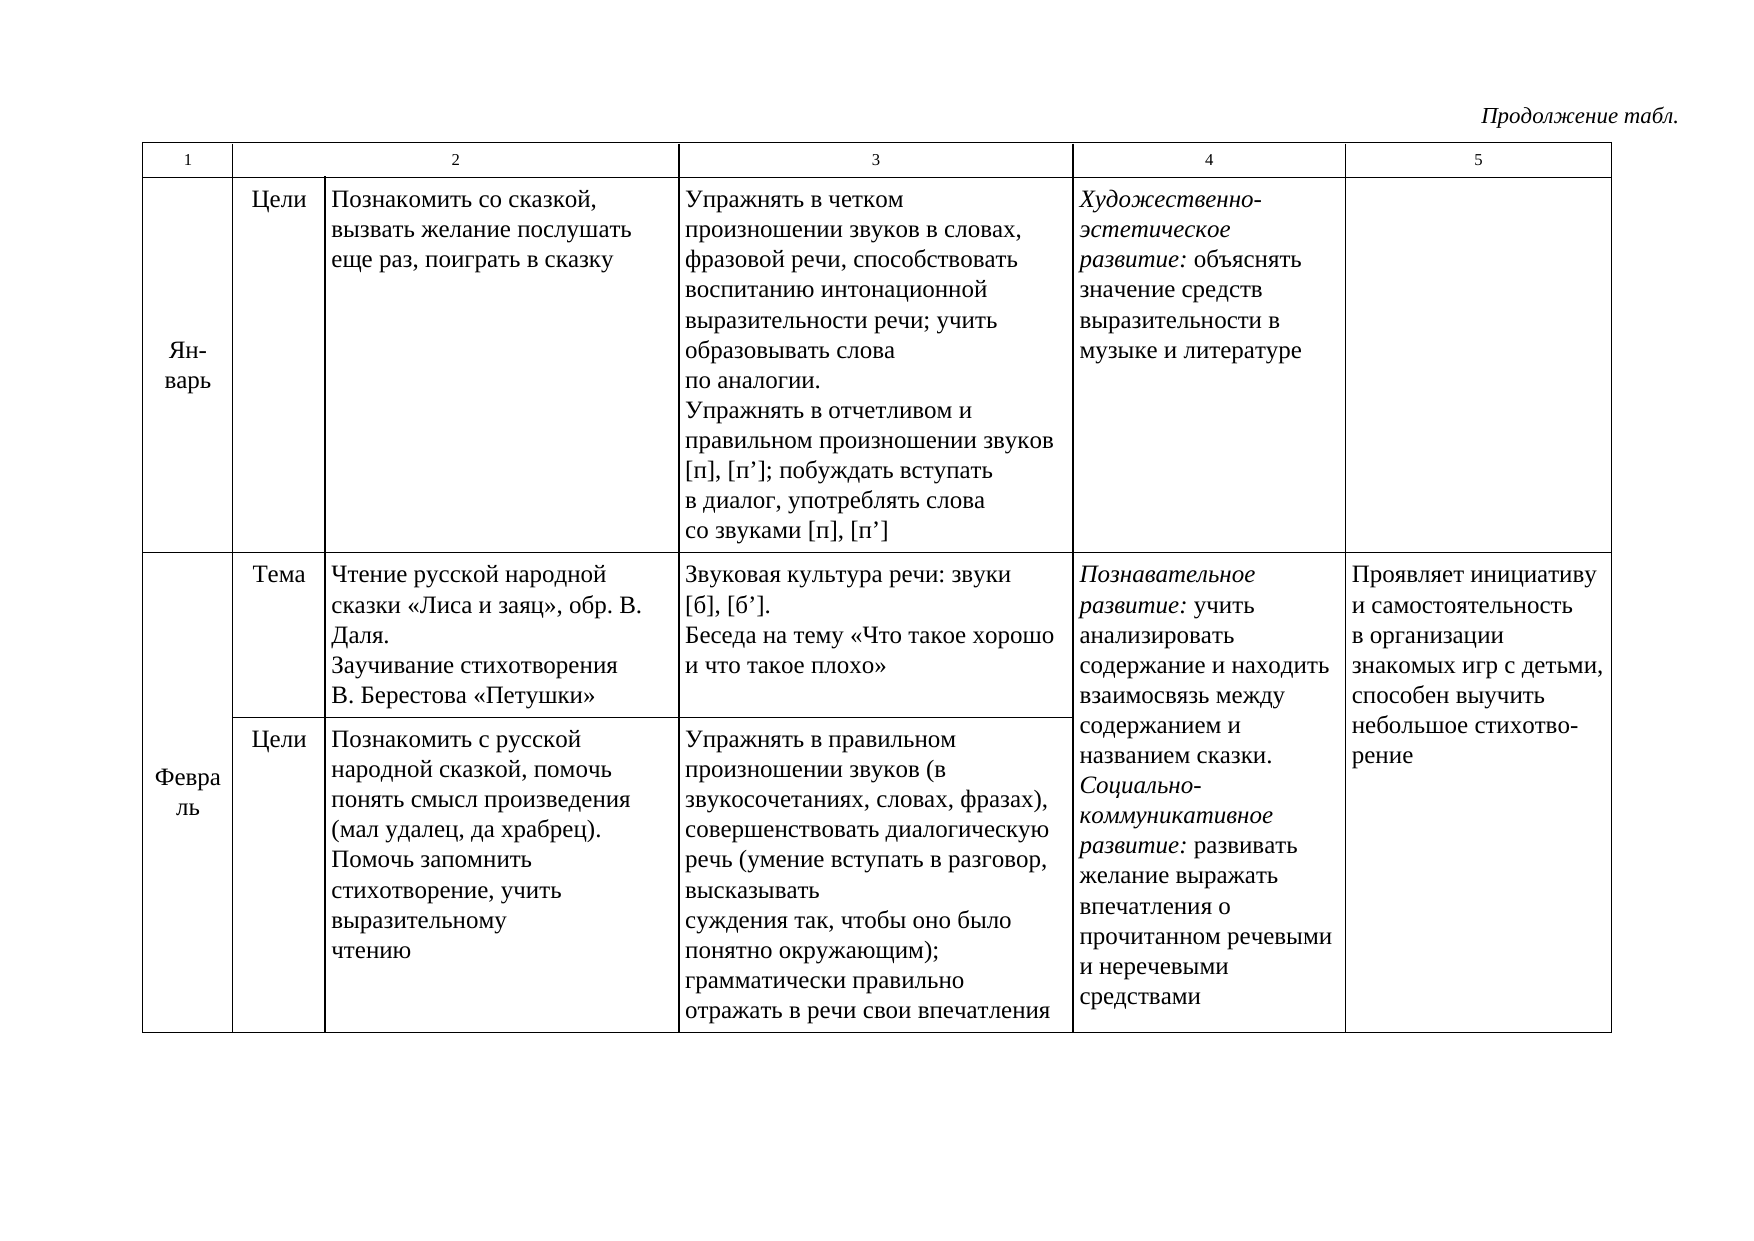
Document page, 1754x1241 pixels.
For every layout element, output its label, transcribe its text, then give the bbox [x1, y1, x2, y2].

table_cell Познакомить со сказкой, вызвать желание послушать еще раз, поиграть в сказку [326, 178, 678, 552]
table_cell Звуковая культура речи: звуки [б], [б’]. Беседа на тему «Что такое хорошо и что такое плохо» [680, 553, 1072, 716]
table_header 1 [143, 143, 232, 176]
table_cell [1346, 178, 1611, 552]
table_cell Цели [233, 718, 324, 1031]
table_cell Чтение русской народной сказки «Лиса и заяц», обр. В. Даля. Заучивание стихотворения В. Берестова «Петушки» [326, 553, 678, 716]
table_cell Тема [233, 553, 324, 716]
table_header 4 [1074, 143, 1345, 176]
text Продолжение табл. [75, 102, 1679, 128]
table_cell Познакомить с русской народной сказкой, помочь понять смысл произведения (мал удалец, да храбрец). Помочь запомнить стихотворение, учить выразительному чтению [326, 718, 678, 1031]
table_header 3 [680, 143, 1073, 176]
table_header 5 [1346, 143, 1611, 176]
table_cell Упражнять в правильном произношении звуков (в звукосочетаниях, словах, фразах), совершенствовать диалогическую речь (умение вступать в разговор, высказывать суждения так, чтобы оно было понятно окружающим); грамматически правильно отражать в речи свои впечатления [680, 718, 1072, 1031]
table_cell Февраль [143, 553, 232, 1031]
table_header 2 [233, 143, 679, 176]
table_cell Познавательное развитие: учить анализировать содержание и находить взаимосвязь между содержанием и названием сказки. Социально-коммуникативное развитие: развивать желание выражать впечатления о прочитанном речевыми и неречевыми средствами [1074, 553, 1345, 1031]
table_cell Упражнять в четком произношении звуков в словах, фразовой речи, способствовать воспитанию интонационной выразительности речи; учить образовывать слова по аналогии. Упражнять в отчетливом и правильном произношении звуков [п], [п’]; побуждать вступать в диалог, употреблять слова со звуками [п], [п’] [680, 178, 1072, 552]
table_cell Проявляет инициативу и самостоятельность в организации знакомых игр с детьми, способен выучить небольшое стихотво- рение [1346, 553, 1611, 1031]
table_cell Цели [233, 178, 324, 552]
table_cell Художественно-эстетическое развитие: объяснять значение средств выразительности в музыке и литературе [1074, 178, 1345, 552]
table_cell Ян-варь [143, 178, 232, 552]
